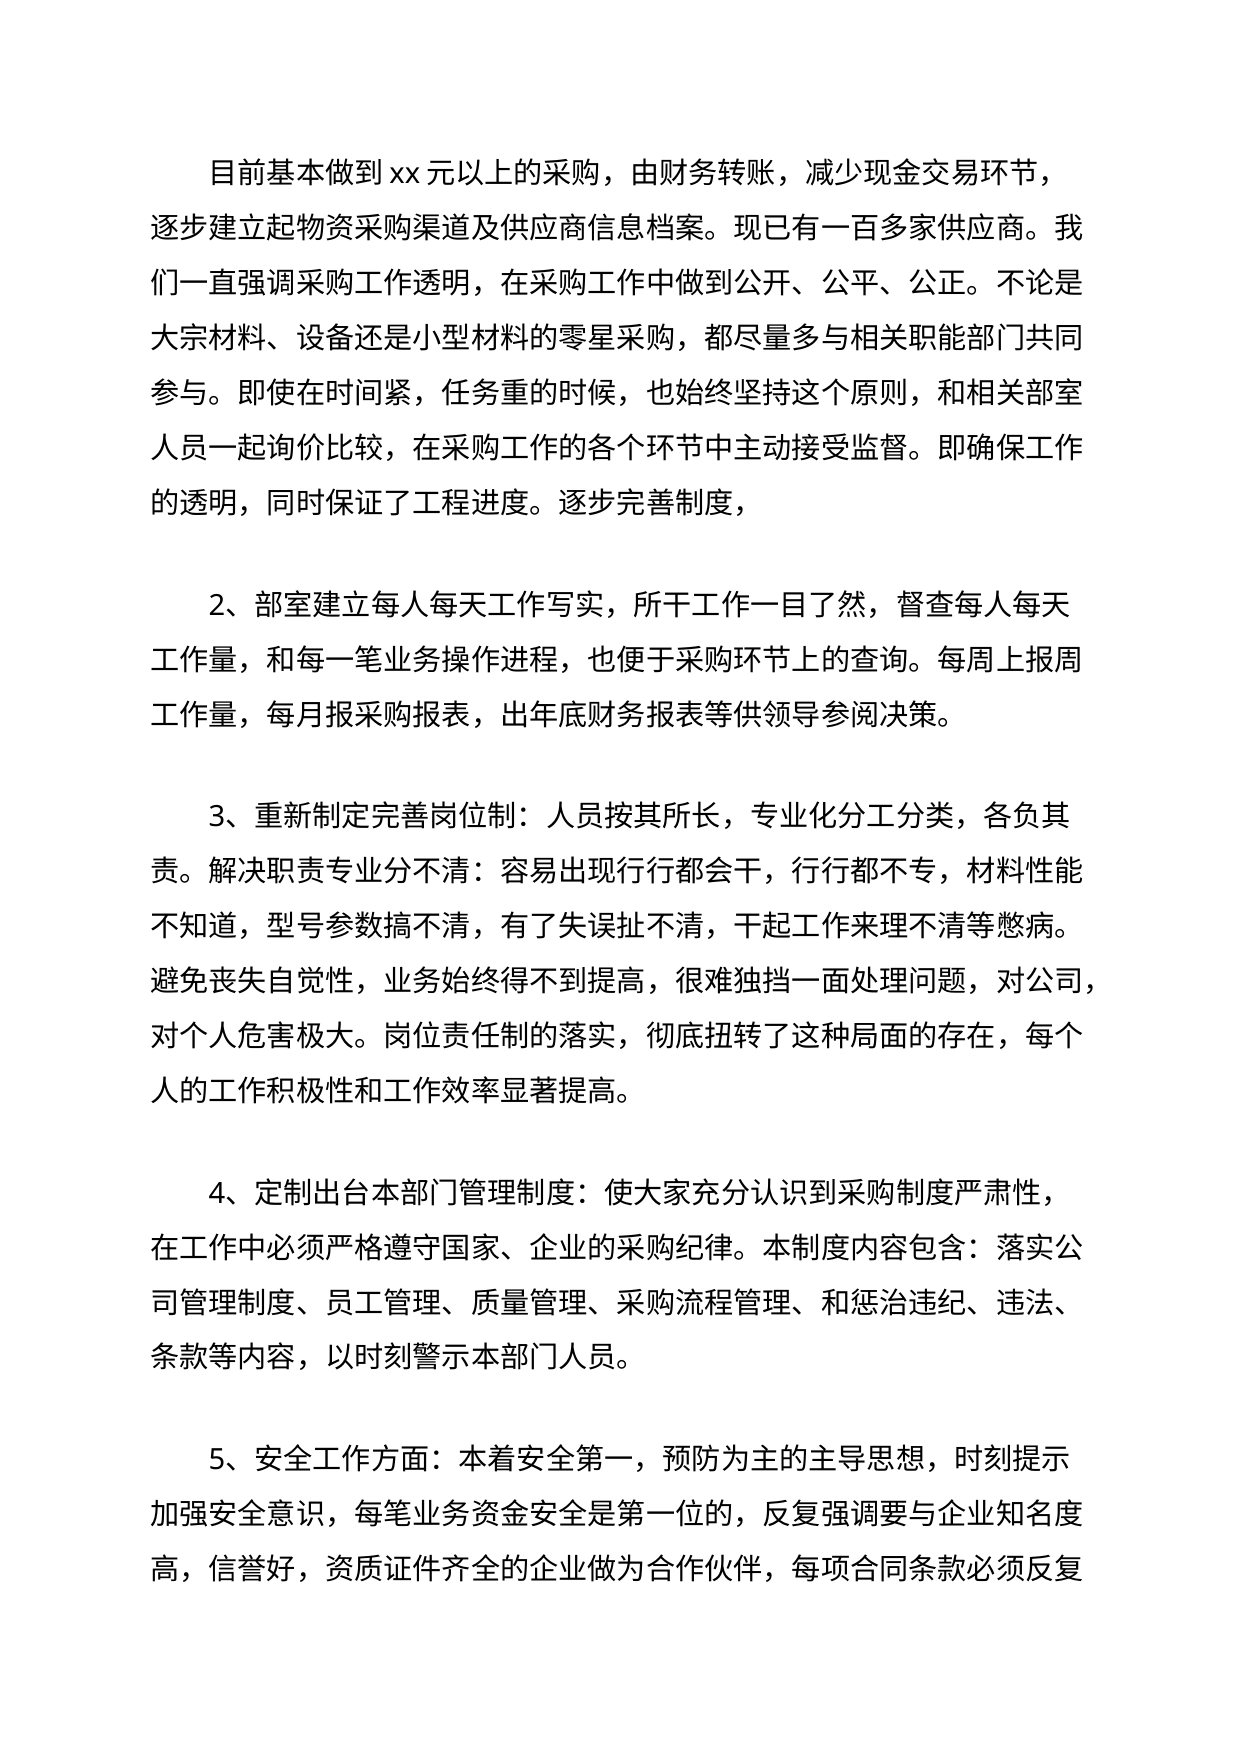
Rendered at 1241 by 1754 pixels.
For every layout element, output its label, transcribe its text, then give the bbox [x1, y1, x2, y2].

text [150, 1436, 1090, 1588]
text 4、定制出台本部门管理制度：使大家充分认识到采购制度严肃性，在工作中必须严格遵守国家、企业的采购纪律。本制度内容包含：落实公司管理制度、员工管理、质量管理、采购流程管理、和惩治违纪、违法、条款等内容，以时刻警示本部门人员。 [150, 1169, 1090, 1376]
text 3、重新制定完善岗位制：人员按其所长，专业化分工分类，各负其责。解决职责专业分不清：容易出现行行都会干，行行都不专，材料性能不知道，型号参数搞不清，有了失误扯不清，干起工作来理不清等憋病。避免丧失自觉性，业务始终得不到提高，很难独挡一面处理问题，对公司，对个人危害极大。岗位责任制的落实，彻底扭转了这种局面的存在，每个人的工作积极性和工作效率显著提高。 [150, 793, 1090, 1110]
text 2、部室建立每人每天工作写实，所干工作一目了然，督查每人每天工作量，和每一笔业务操作进程，也便于采购环节上的查询。每周上报周工作量，每月报采购报表，出年底财务报表等供领导参阅决策。 [150, 581, 1090, 733]
text 目前基本做到xx元以上的采购，由财务转账，减少现金交易环节，逐步建立起物资采购渠道及供应商信息档案。现已有一百多家供应商。我们一直强调采购工作透明，在采购工作中做到公开、公平、公正。不论是大宗材料、设备还是小型材料的零星采购，都尽量多与相关职能部门共同参与。即使在时间紧，任务重的时候，也始终坚持这个原则，和相关部室人员一起询价比较，在采购工作的各个环节中主动接受监督。即确保工作的透明，同时保证了工程进度。逐步完善制度， [150, 150, 1090, 522]
